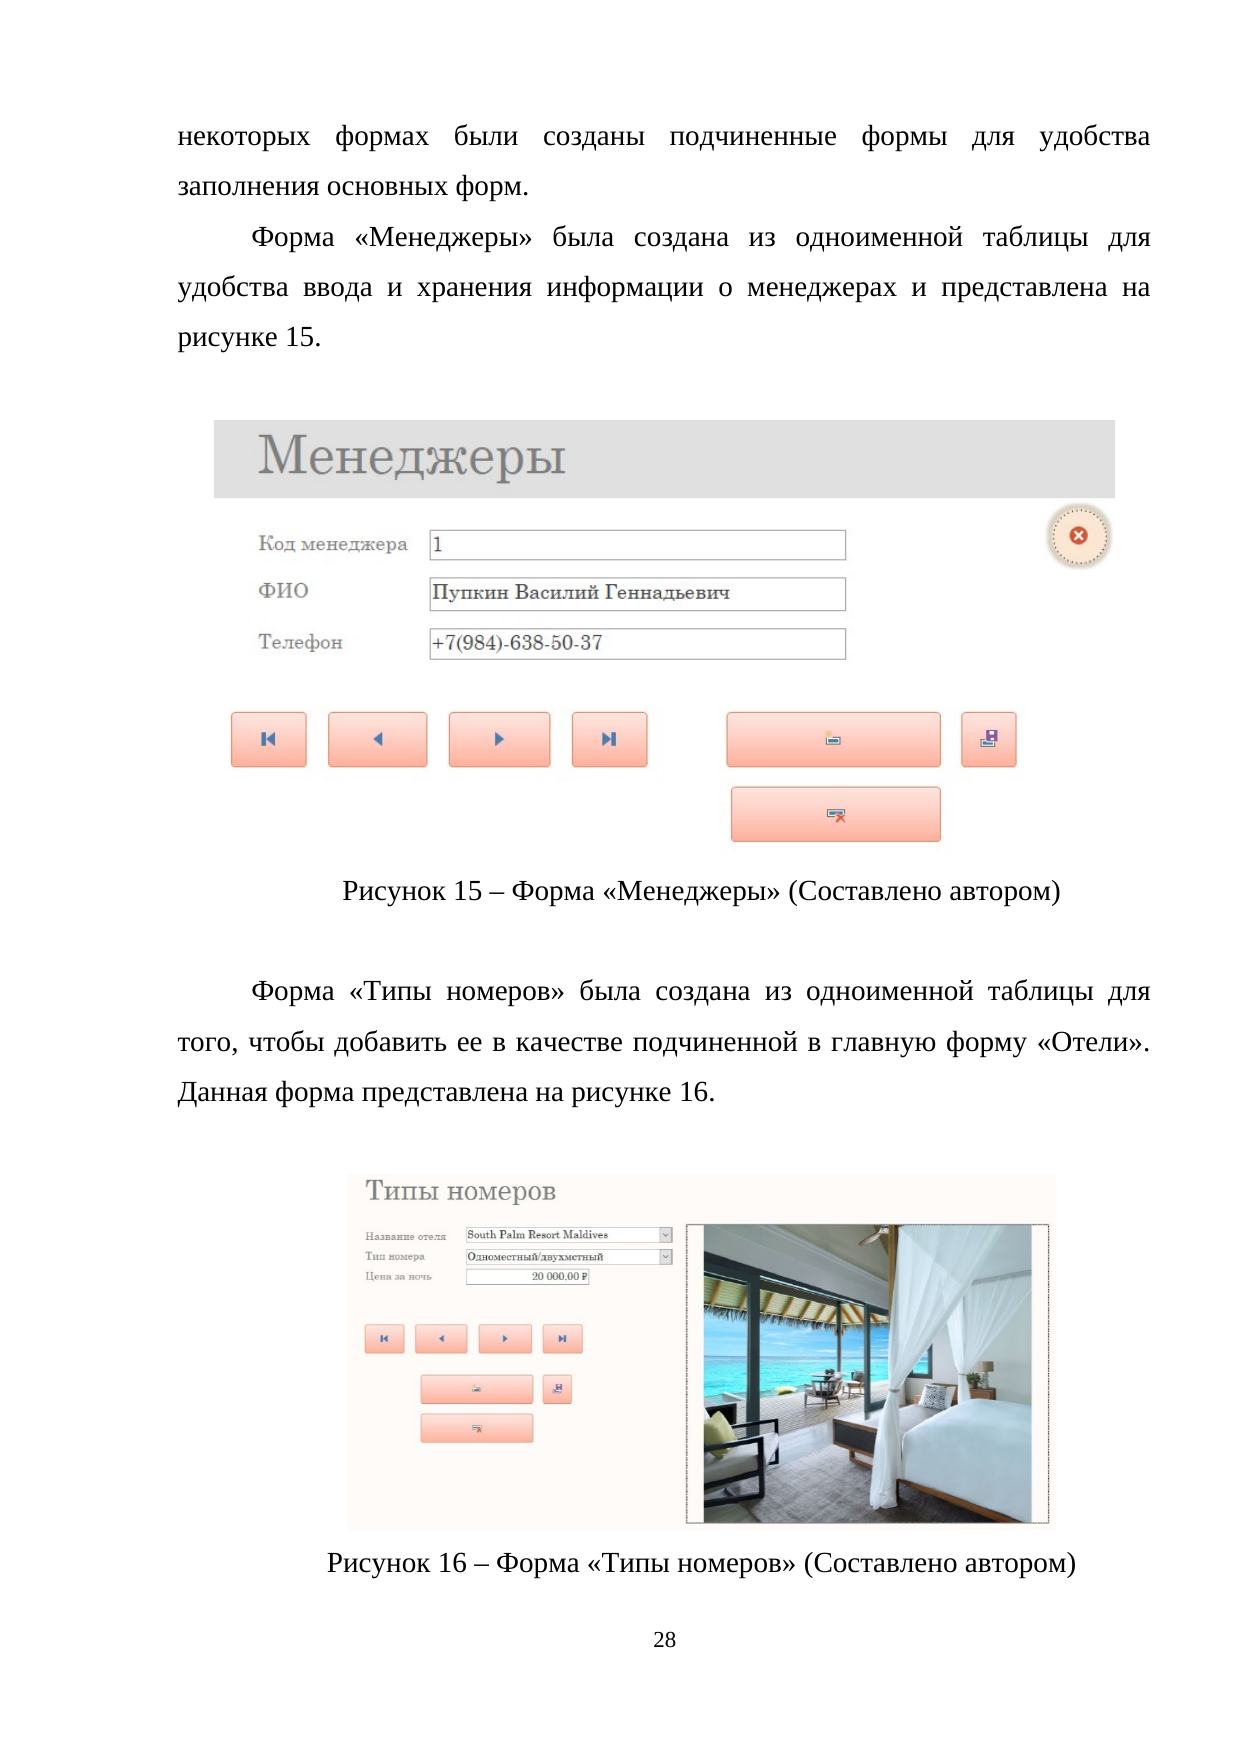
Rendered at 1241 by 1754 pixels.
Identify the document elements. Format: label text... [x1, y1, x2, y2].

text Рисунок 16 – Форма «Типы номеров» (Составлено автором) [177, 1545, 1152, 1578]
picture [213, 420, 1116, 859]
text Форма «Менеджеры» была создана из одноименной таблицы для удобства ввода и хранения информации о менеджерах и представлена на рисунке 15. [177, 219, 1152, 353]
text Рисунок 15 – Форма «Менеджеры» (Составлено автором) [177, 873, 1152, 906]
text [177, 118, 1152, 202]
picture [347, 1174, 1056, 1531]
text Форма «Типы номеров» была создана из одноименной таблицы для того, чтобы добавить ее в качестве подчиненной в главную форму «Отели». Данная форма представлена на рисунке 16. [177, 973, 1152, 1107]
